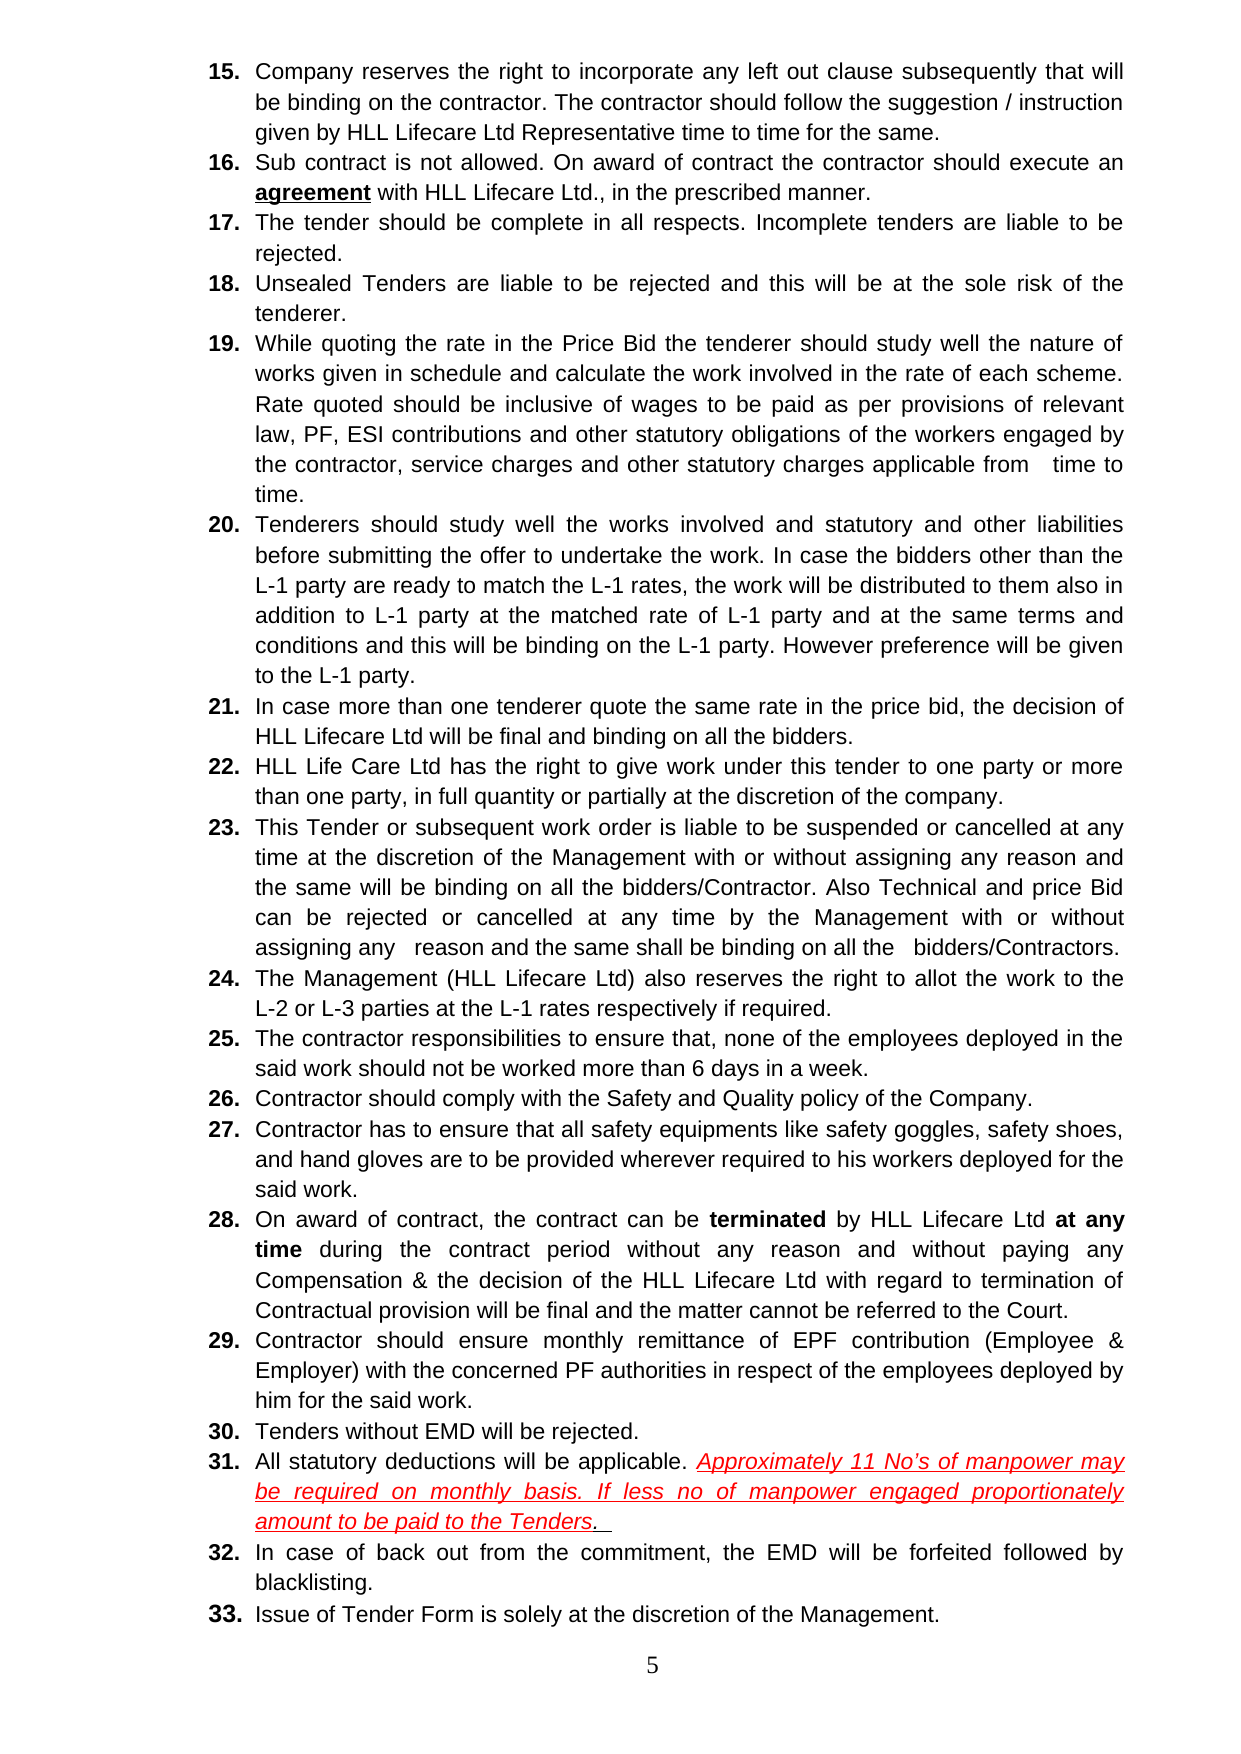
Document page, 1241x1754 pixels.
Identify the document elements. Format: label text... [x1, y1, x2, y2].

list Contractor should ensure monthly remittance of EPF contribution (Employee & Employer) with the concerned PF authorities in respect of the employees deployed by him for the said work. [208, 1327, 1125, 1414]
list Tenderers should study well the works involved and statutory and other liabilities before submitting the offer to undertake the work. In case the bidders other than the L-1 party are ready to match the L-1 rates, the work will be distributed to them also in addition to L-1 party at the matched rate of L-1 party and at the same terms and conditions and this will be binding on the L-1 party. However preference will be given to the L-1 party. [208, 511, 1125, 689]
list On award of contract, the contract can be terminated by HLL Lifecare Ltd at any time during the contract period without any reason and without paying any Compensation & the decision of the HLL Lifecare Ltd with regard to termination of Contractual provision will be final and the matter cannot be referred to the Court. [208, 1206, 1125, 1323]
list This Tender or subsequent work order is liable to be suspended or cancelled at any time at the discretion of the Management with or without assigning any reason and the same will be binding on all the bidders/Contractor. Also Technical and price Bid can be rejected or cancelled at any time by the Management with or without assigning any reason and the same shall be binding on all the bidders/Contractors. [208, 813, 1125, 961]
list The Management (HLL Lifecare Ltd) also reserves the right to allot the work to the L-2 or L-3 parties at the L-1 rates respectively if required. [208, 964, 1125, 1021]
list Contractor should comply with the Safety and Quality policy of the Company. [208, 1085, 1125, 1112]
list In case of back out from the commitment, the EMD will be forfeited followed by blacklisting. [208, 1538, 1125, 1595]
list Company reserves the right to incorporate any left out clause subsequently that will be binding on the contractor. The contractor should follow the suggestion / instruction given by HLL Lifecare Ltd Representative time to time for the same. [208, 58, 1125, 145]
list Issue of Tender Form is solely at the discretion of the Management. [208, 1599, 1125, 1628]
list The tender should be complete in all respects. Incomplete tenders are liable to be rejected. [208, 209, 1125, 266]
list Contractor has to ensure that all safety equipments like safety goggles, safety shoes, and hand gloves are to be provided wherever required to his workers deployed for the said work. [208, 1116, 1125, 1202]
list Unsealed Tenders are liable to be rejected and this will be at the sole risk of the tenderer. [208, 270, 1125, 326]
list Sub contract is not allowed. On award of contract the contractor should execute an agreement with HLL Lifecare Ltd., in the prescribed manner. [208, 149, 1125, 206]
list HLL Life Care Ltd has the right to give work under this tender to one party or more than one party, in full quantity or partially at the discretion of the company. [208, 753, 1125, 810]
list The contractor responsibilities to ensure that, none of the employees deployed in the said work should not be worked more than 6 days in a week. [208, 1025, 1125, 1082]
list In case more than one tenderer quote the same rate in the price bid, the decision of HLL Lifecare Ltd will be final and binding on all the bidders. [208, 693, 1125, 749]
list While quoting the rate in the Price Bid the tenderer should study well the nature of works given in schedule and calculate the work involved in the rate of each scheme. Rate quoted should be inclusive of wages to be paid as per provisions of relevant law, PF, ESI contributions and other statutory obligations of the workers engaged by the contractor, service charges and other statutory charges applicable from time to time. [208, 330, 1125, 508]
list All statutory deductions will be applicable. Approximately 11 No’s of manpower may be required on monthly basis. If less no of manpower engaged proportionately amount to be paid to the Tenders. [208, 1448, 1125, 1535]
list Tenders without EMD will be rejected. [208, 1418, 1125, 1444]
